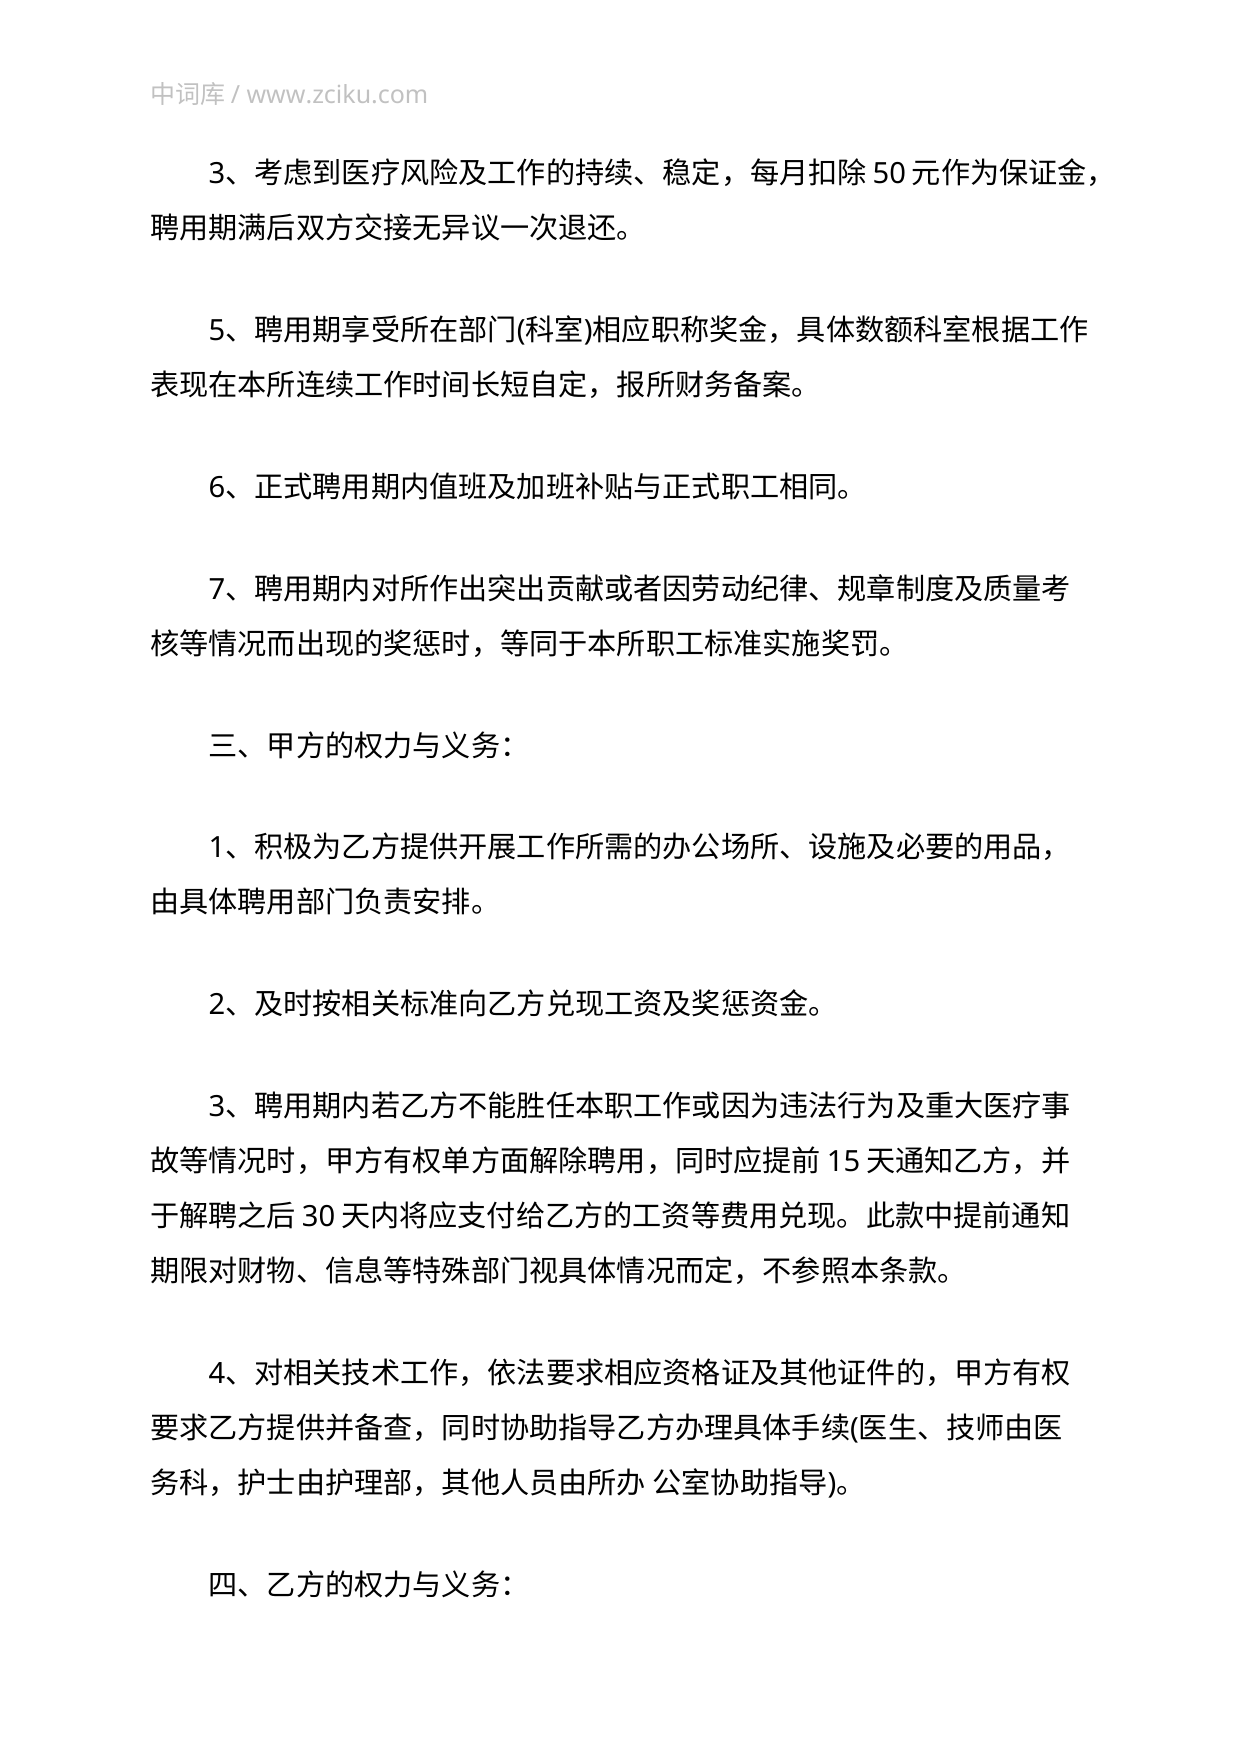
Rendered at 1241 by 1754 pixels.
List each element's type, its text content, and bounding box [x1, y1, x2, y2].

text 3、聘用期内若乙方不能胜任本职工作或因为违法行为及重大医疗事故等情况时，甲方有权单方面解除聘用，同时应提前15天通知乙方，并于解聘之后30天内将应支付给乙方的工资等费用兑现。此款中提前通知期限对财物、信息等特殊部门视具体情况而定，不参照本条款。 [150, 1083, 1090, 1290]
text 三、甲方的权力与义务： [150, 722, 1090, 764]
text 6、正式聘用期内值班及加班补贴与正式职工相同。 [150, 463, 1090, 506]
text 3、考虑到医疗风险及工作的持续、稳定，每月扣除50元作为保证金，聘用期满后双方交接无异议一次退还。 [150, 150, 1090, 247]
text 2、及时按相关标准向乙方兑现工资及奖惩资金。 [150, 981, 1090, 1023]
text 1、积极为乙方提供开展工作所需的办公场所、设施及必要的用品，由具体聘用部门负责安排。 [150, 824, 1090, 921]
text 5、聘用期享受所在部门(科室)相应职称奖金，具体数额科室根据工作表现在本所连续工作时间长短自定，报所财务备案。 [150, 307, 1090, 404]
text 4、对相关技术工作，依法要求相应资格证及其他证件的，甲方有权要求乙方提供并备查，同时协助指导乙方办理具体手续(医生、技师由医务科，护士由护理部，其他人员由所办 公室协助指导)。 [150, 1349, 1090, 1502]
text 7、聘用期内对所作出突出贡献或者因劳动纪律、规章制度及质量考核等情况而出现的奖惩时，等同于本所职工标准实施奖罚。 [150, 566, 1090, 663]
text 四、乙方的权力与义务： [150, 1562, 1090, 1604]
